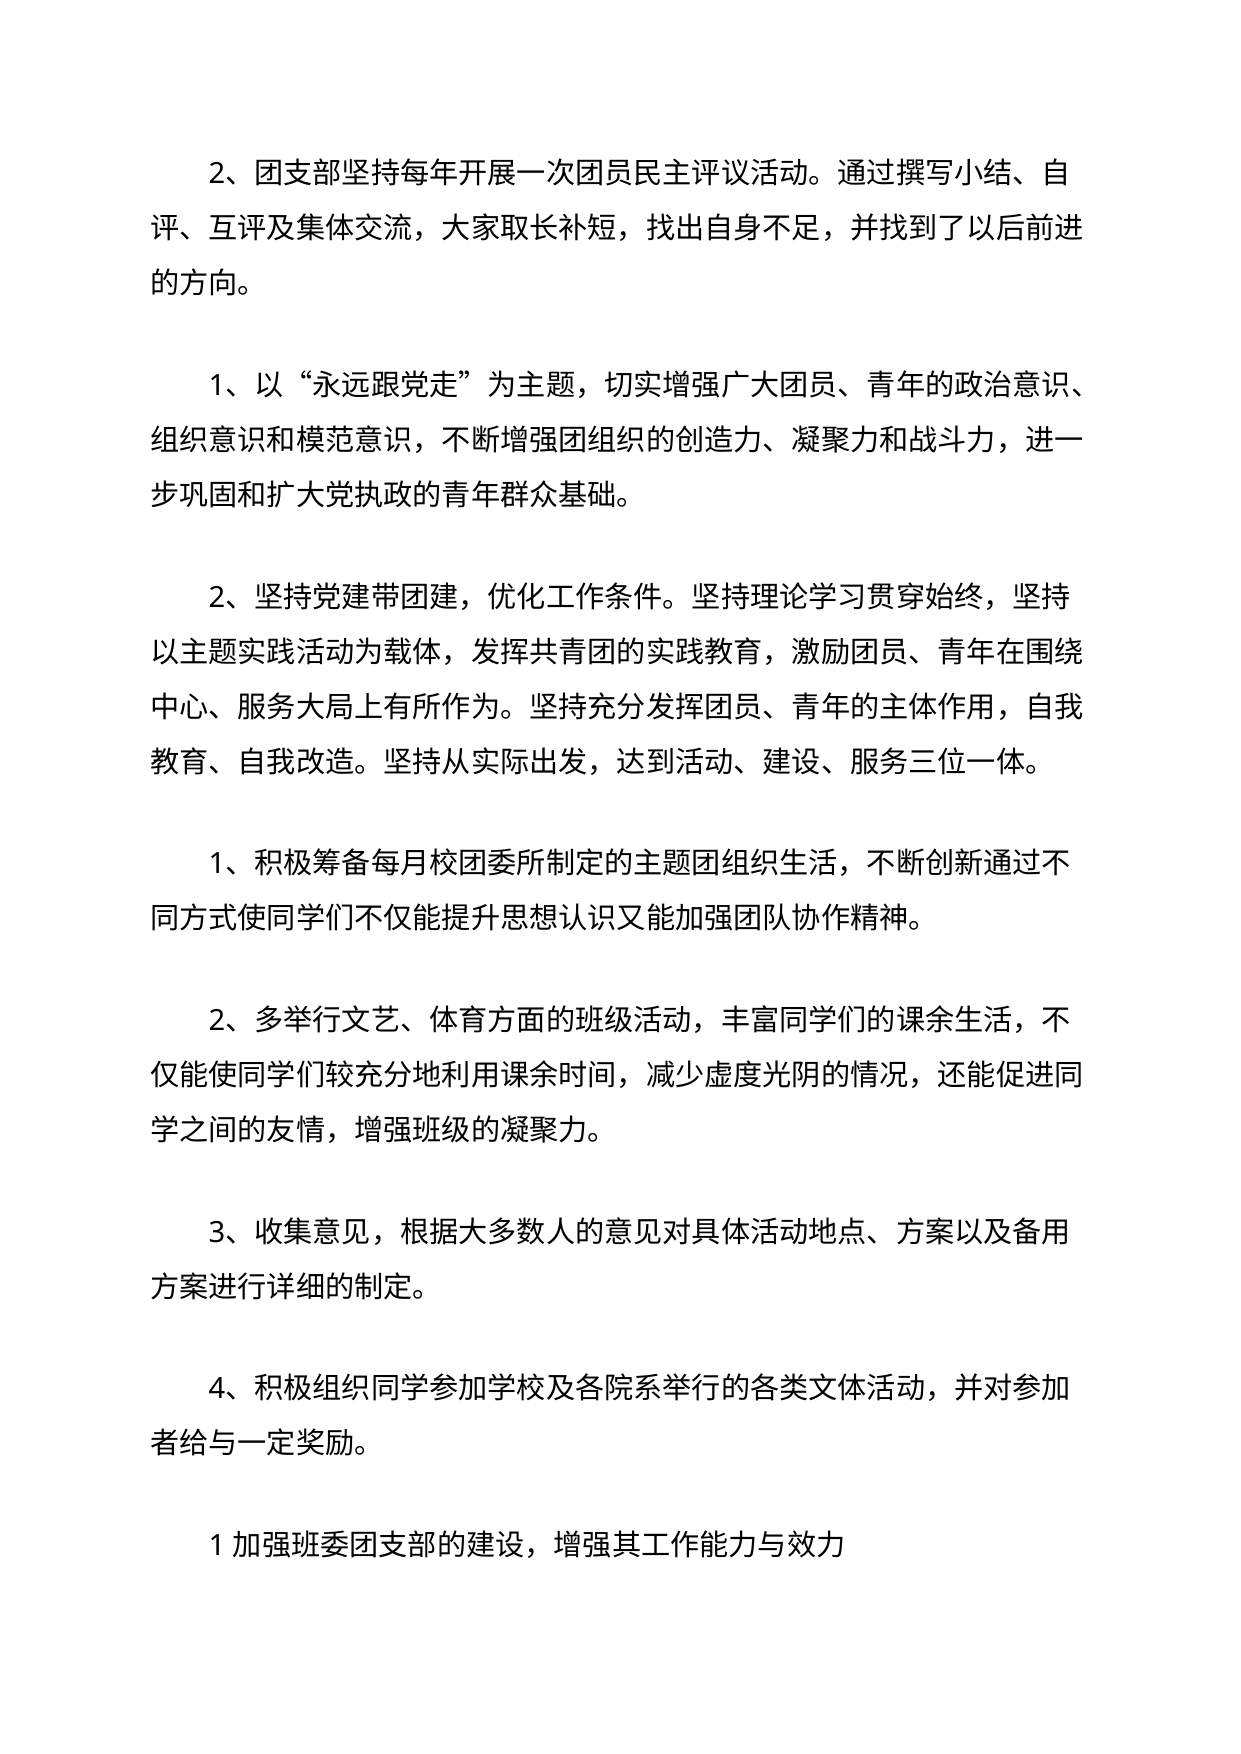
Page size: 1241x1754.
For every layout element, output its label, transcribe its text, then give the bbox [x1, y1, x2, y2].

text 3、收集意见，根据大多数人的意见对具体活动地点、方案以及备用方案进行详细的制定。 [150, 1208, 1090, 1306]
text 2、坚持党建带团建，优化工作条件。坚持理论学习贯穿始终，坚持以主题实践活动为载体，发挥共青团的实践教育，激励团员、青年在围绕中心、服务大局上有所作为。坚持充分发挥团员、青年的主体作用，自我教育、自我改造。坚持从实际出发，达到活动、建设、服务三位一体。 [150, 573, 1090, 780]
text 1、积极筹备每月校团委所制定的主题团组织生活，不断创新通过不同方式使同学们不仅能提升思想认识又能加强团队协作精神。 [150, 840, 1090, 937]
text 2、团支部坚持每年开展一次团员民主评议活动。通过撰写小结、自评、互评及集体交流，大家取长补短，找出自身不足，并找到了以后前进的方向。 [150, 150, 1090, 302]
text 1 加强班委团支部的建设，增强其工作能力与效力 [150, 1522, 1090, 1564]
text 2、多举行文艺、体育方面的班级活动，丰富同学们的课余生活，不仅能使同学们较充分地利用课余时间，减少虚度光阴的情况，还能促进同学之间的友情，增强班级的凝聚力。 [150, 997, 1090, 1149]
text 4、积极组织同学参加学校及各院系举行的各类文体活动，并对参加者给与一定奖励。 [150, 1365, 1090, 1462]
text 1、以“永远跟党走”为主题，切实增强广大团员、青年的政治意识、组织意识和模范意识，不断增强团组织的创造力、凝聚力和战斗力，进一步巩固和扩大党执政的青年群众基础。 [150, 362, 1090, 514]
